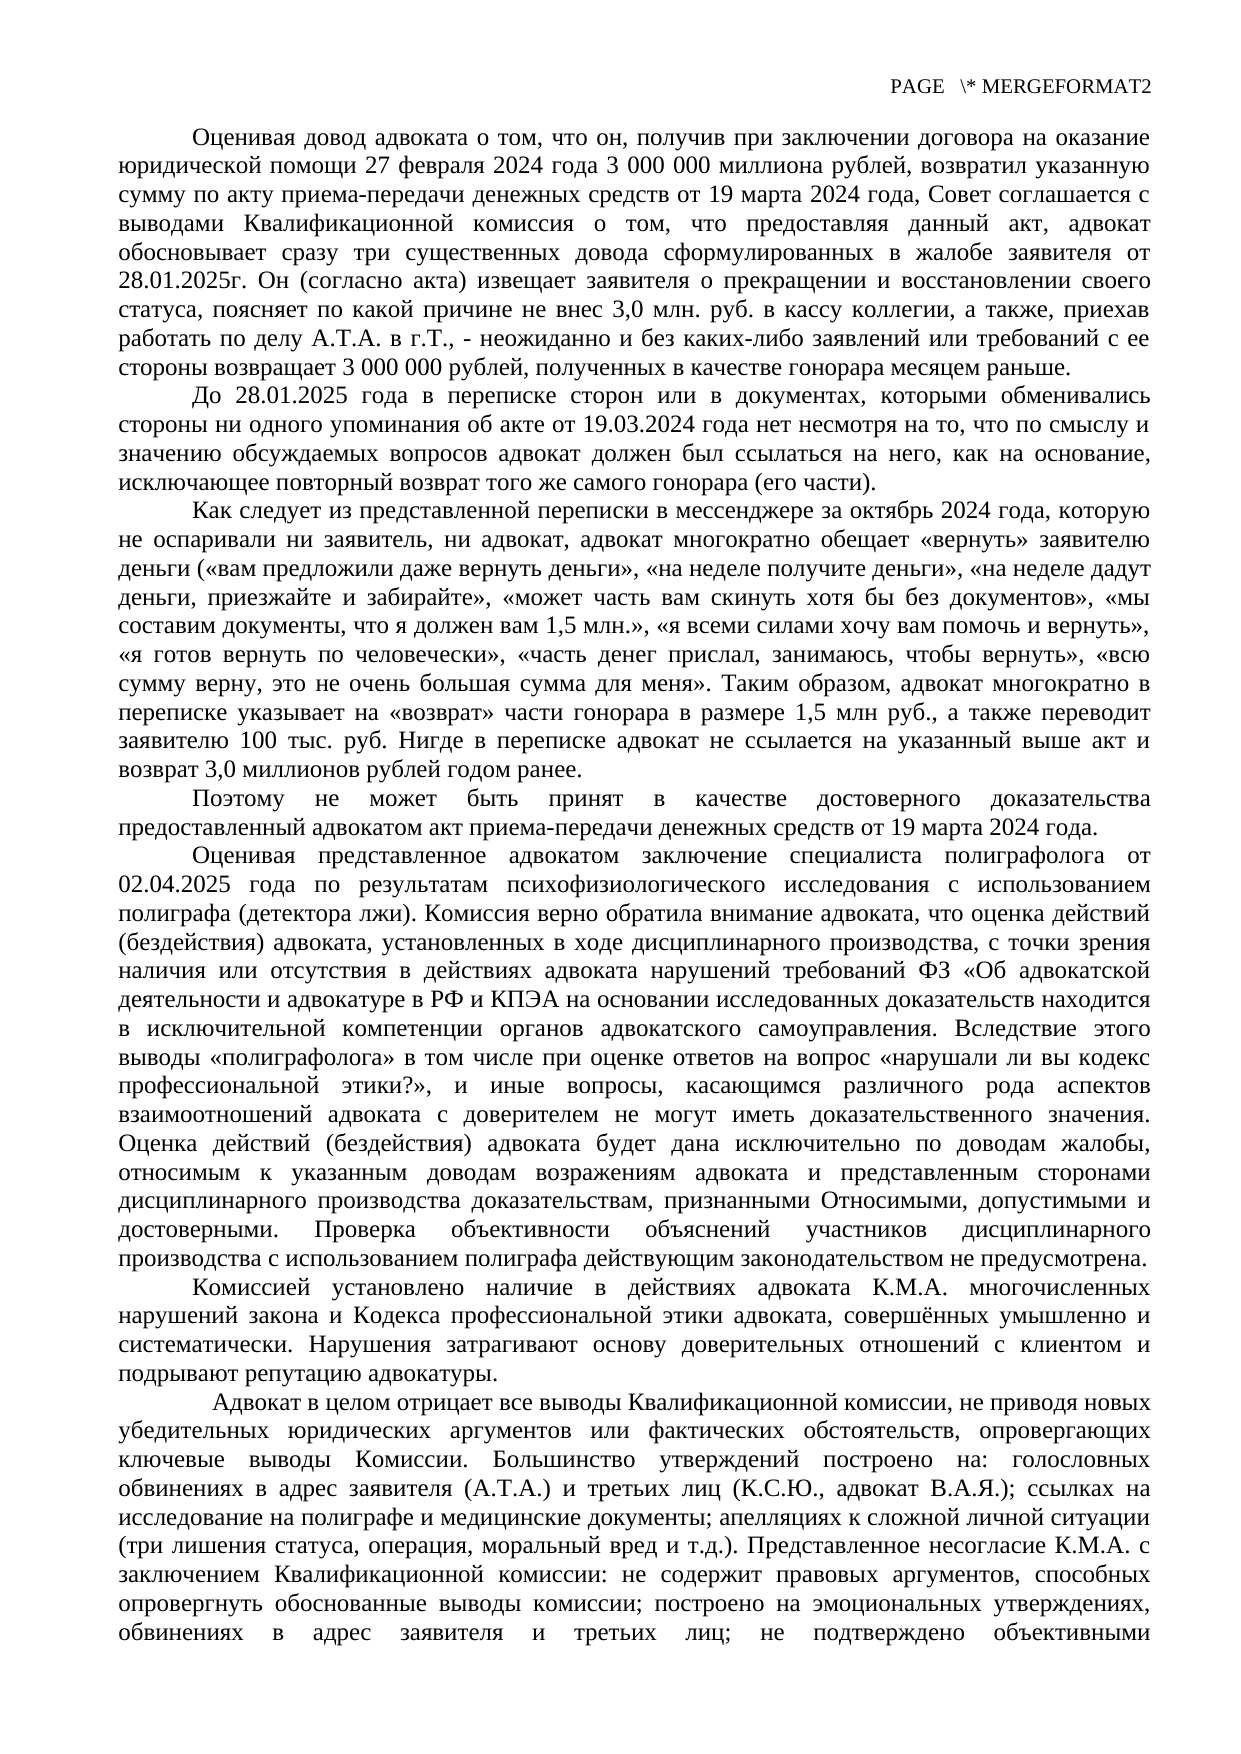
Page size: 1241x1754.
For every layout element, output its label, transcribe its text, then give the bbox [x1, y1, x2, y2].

text Поэтому не может быть принят в качестве достоверного доказательства предоставленный адвокатом акт приема-передачи денежных средств от 19 марта 2024 года. [118, 783, 1152, 841]
text Как следует из представленной переписки в мессенджере за октябрь 2024 года, которую не оспаривали ни заявитель, ни адвокат, адвокат многократно обещает «вернуть» заявителю деньги («вам предложили даже вернуть деньги», «на неделе получите деньги», «на неделе дадут деньги, приезжайте и забирайте», «может часть вам скинуть хотя бы без документов», «мы составим документы, что я должен вам 1,5 млн.», «я всеми силами хочу вам помочь и вернуть», «я готов вернуть по человечески», «часть денег прислал, занимаюсь, чтобы вернуть», «всю сумму верну, это не очень большая сумма для меня». Таким образом, адвокат многократно в переписке указывает на «возврат» части гонорара в размере 1,5 млн руб., а также переводит заявителю 100 тыс. руб. Нигде в переписке адвокат не ссылается на указанный выше акт и возврат 3,0 миллионов рублей годом ранее. [118, 496, 1152, 783]
text До 28.01.2025 года в переписке сторон или в документах, которыми обменивались стороны ни одного упоминания об акте от 19.03.2024 года нет несмотря на то, что по смыслу и значению обсуждаемых вопросов адвокат должен был ссылаться на него, как на основание, исключающее повторный возврат того же самого гонорара (его части). [118, 381, 1152, 496]
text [118, 1387, 1152, 1646]
text Оценивая представленное адвокатом заключение специалиста полиграфолога от 02.04.2025 года по результатам психофизиологического исследования с использованием полиграфа (детектора лжи). Комиссия верно обратила внимание адвоката, что оценка действий (бездействия) адвоката, установленных в ходе дисциплинарного производства, с точки зрения наличия или отсутствия в действиях адвоката нарушений требований ФЗ «Об адвокатской деятельности и адвокатуре в РФ и КПЭА на основании исследованных доказательств находится в исключительной компетенции органов адвокатского самоуправления. Вследствие этого выводы «полиграфолога» в том числе при оценке ответов на вопрос «нарушали ли вы кодекс профессиональной этики?», и иные вопросы, касающимся различного рода аспектов взаимоотношений адвоката с доверителем не могут иметь доказательственного значения. Оценка действий (бездействия) адвоката будет дана исключительно по доводам жалобы, относимым к указанным доводам возражениям адвоката и представленным сторонами дисциплинарного производства доказательствам, признанными Относимыми, допустимыми и достоверными. Проверка объективности объяснений участников дисциплинарного производства с использованием полиграфа действующим законодательством не предусмотрена. [118, 841, 1152, 1272]
text Комиссией установлено наличие в действиях адвоката К.М.А. многочисленных нарушений закона и Кодекса профессиональной этики адвоката, совершённых умышленно и систематически. Нарушения затрагивают основу доверительных отношений с клиентом и подрывают репутацию адвокатуры. [118, 1272, 1152, 1387]
text Оценивая довод адвоката о том, что он, получив при заключении договора на оказание юридической помощи 27 февраля 2024 года 3 000 000 миллиона рублей, возвратил указанную сумму по акту приема-передачи денежных средств от 19 марта 2024 года, Совет соглашается с выводами Квалификационной комиссия о том, что предоставляя данный акт, адвокат обосновывает сразу три существенных довода сформулированных в жалобе заявителя от 28.01.2025г. Он (согласно акта) извещает заявителя о прекращении и восстановлении своего статуса, поясняет по какой причине не внес 3,0 млн. руб. в кассу коллегии, а также, приехав работать по делу А.Т.А. в г.Т., - неожиданно и без каких-либо заявлений или требований с ее стороны возвращает 3 000 000 рублей, полученных в качестве гонорара месяцем раньше. [118, 122, 1152, 381]
